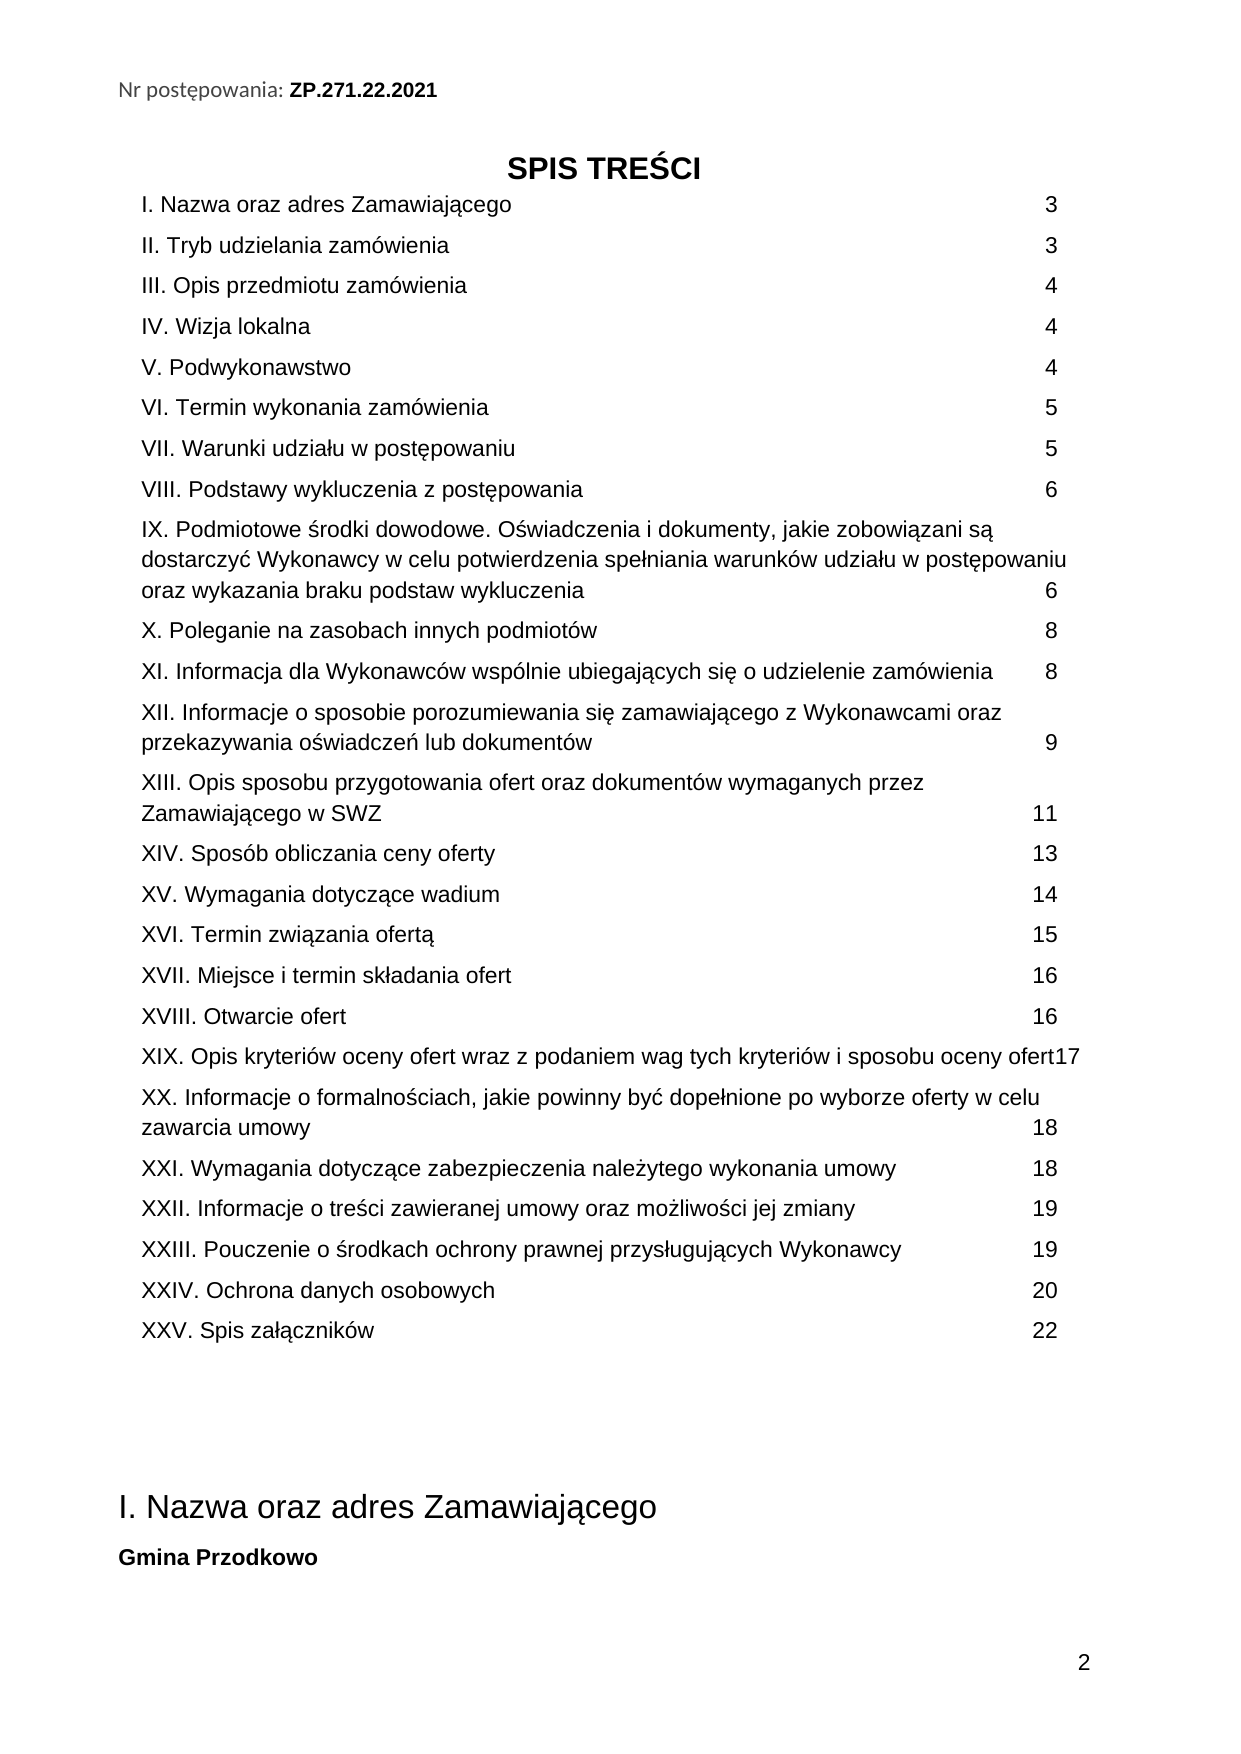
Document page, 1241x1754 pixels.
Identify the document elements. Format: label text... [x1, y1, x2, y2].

text Gmina Przodkowo [118, 1544, 1090, 1570]
subtitle I. Nazwa oraz adres Zamawiającego [118, 1487, 1090, 1526]
text SPIS TREŚCI [118, 150, 1090, 186]
